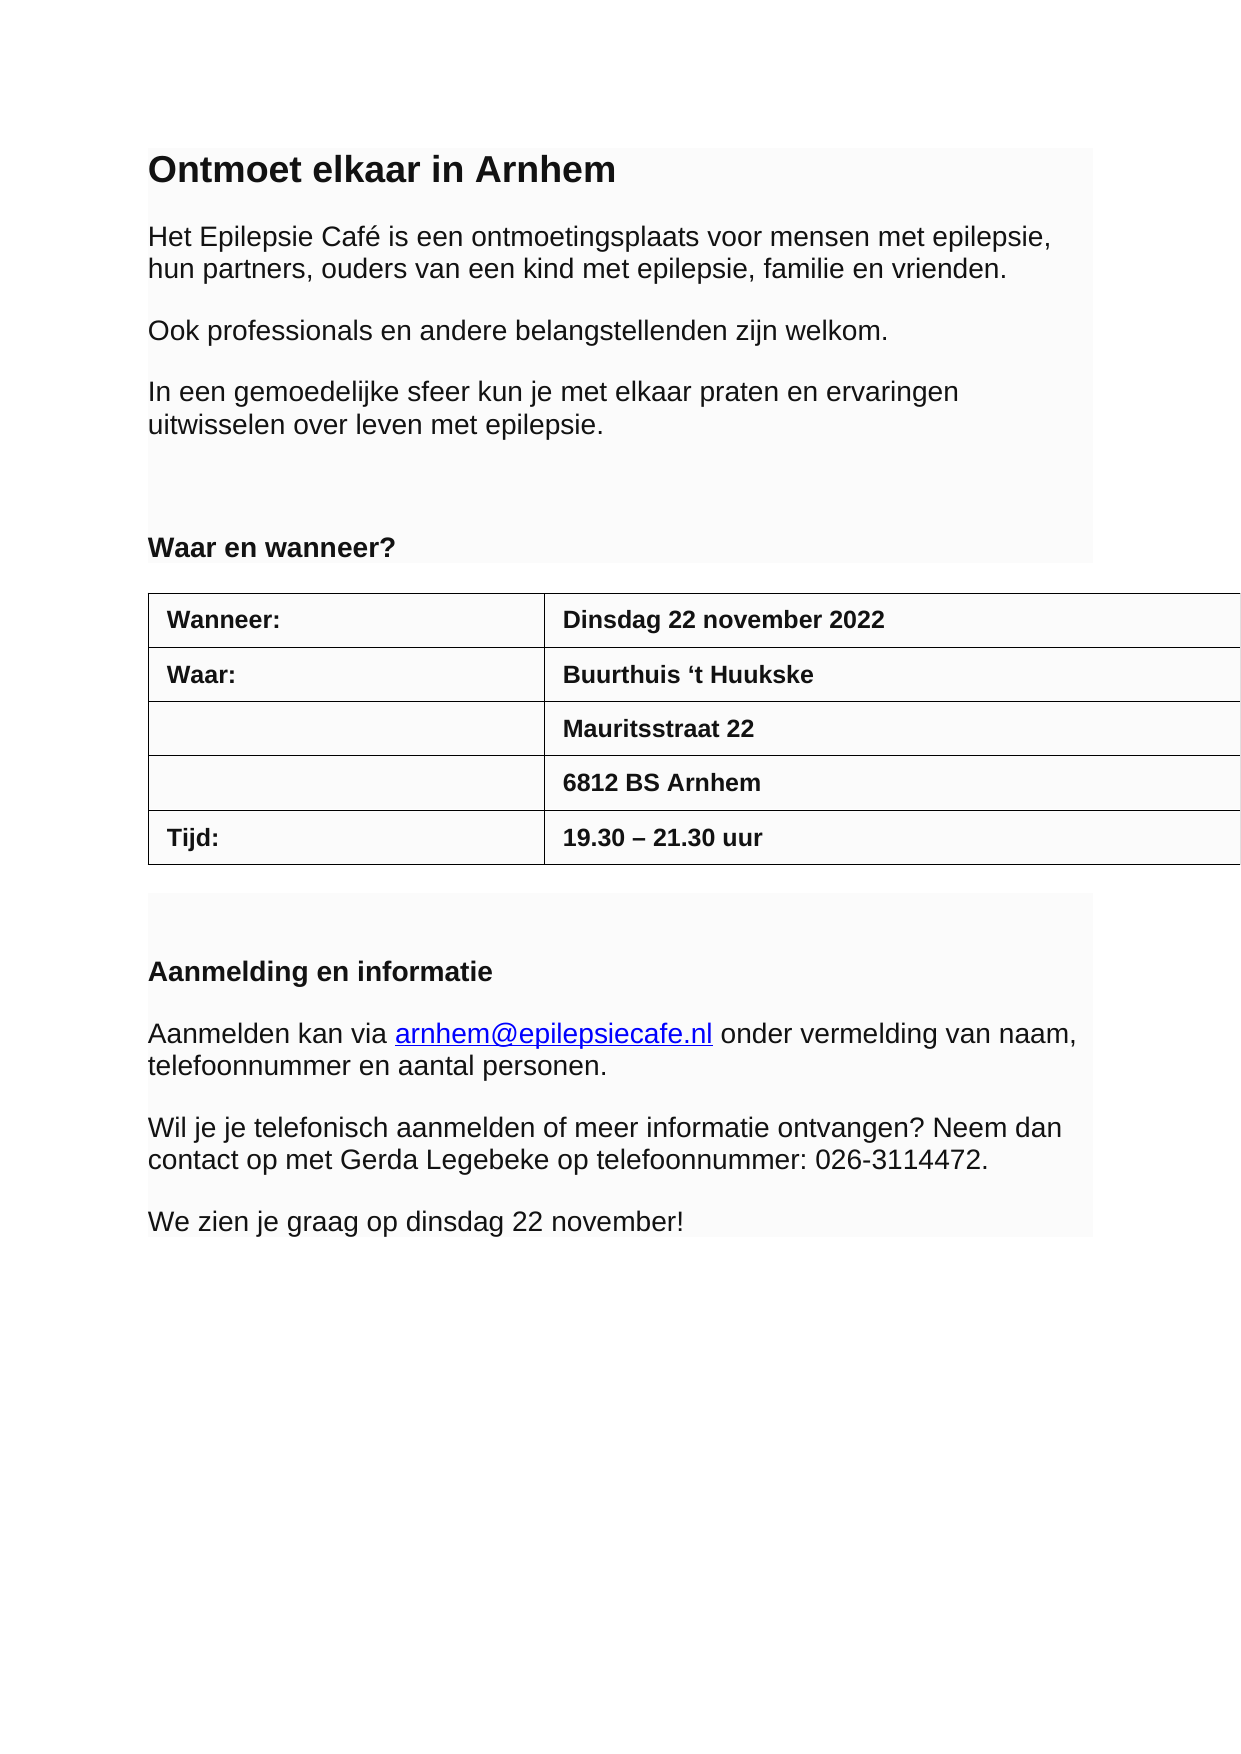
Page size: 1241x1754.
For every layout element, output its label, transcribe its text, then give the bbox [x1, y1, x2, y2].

table_header Dinsdag 22 november 2022 [545, 594, 1240, 647]
table_cell 6812 BS Arnhem [545, 756, 1240, 809]
text Ontmoet elkaar in Arnhem [148, 148, 1093, 191]
table_cell Waar: [149, 648, 544, 701]
table_cell Mauritsstraat 22 [545, 702, 1240, 755]
table_header Wanneer: [149, 594, 544, 647]
text Ook professionals en andere belangstellenden zijn welkom. [148, 314, 1093, 346]
text Het Epilepsie Café is een ontmoetingsplaats voor mensen met epilepsie, hun partners, ouders van een kind met epilepsie, familie en vrienden. [148, 220, 1093, 285]
table_cell Tijd: [149, 811, 544, 864]
text Waar en wanneer? [148, 531, 1093, 563]
table_cell Buurthuis ‘t Huukske [545, 648, 1240, 701]
text Wil je je telefonisch aanmelden of meer informatie ontvangen? Neem dan contact op met Gerda Legebeke op telefoonnummer: 026-3114472. [148, 1111, 1093, 1175]
text Aanmelding en informatie [148, 955, 1093, 987]
table_cell [149, 702, 544, 755]
table_cell 19.30 – 21.30 uur [545, 811, 1240, 864]
text In een gemoedelijke sfeer kun je met elkaar praten en ervaringen uitwisselen over leven met epilepsie. [148, 375, 1093, 440]
text Aanmelden kan via arnhem@epilepsiecafe.nl onder vermelding van naam, telefoonnummer en aantal personen. [148, 1017, 1093, 1081]
text We zien je graag op dinsdag 22 november! [148, 1204, 1093, 1237]
table_cell [149, 756, 544, 809]
